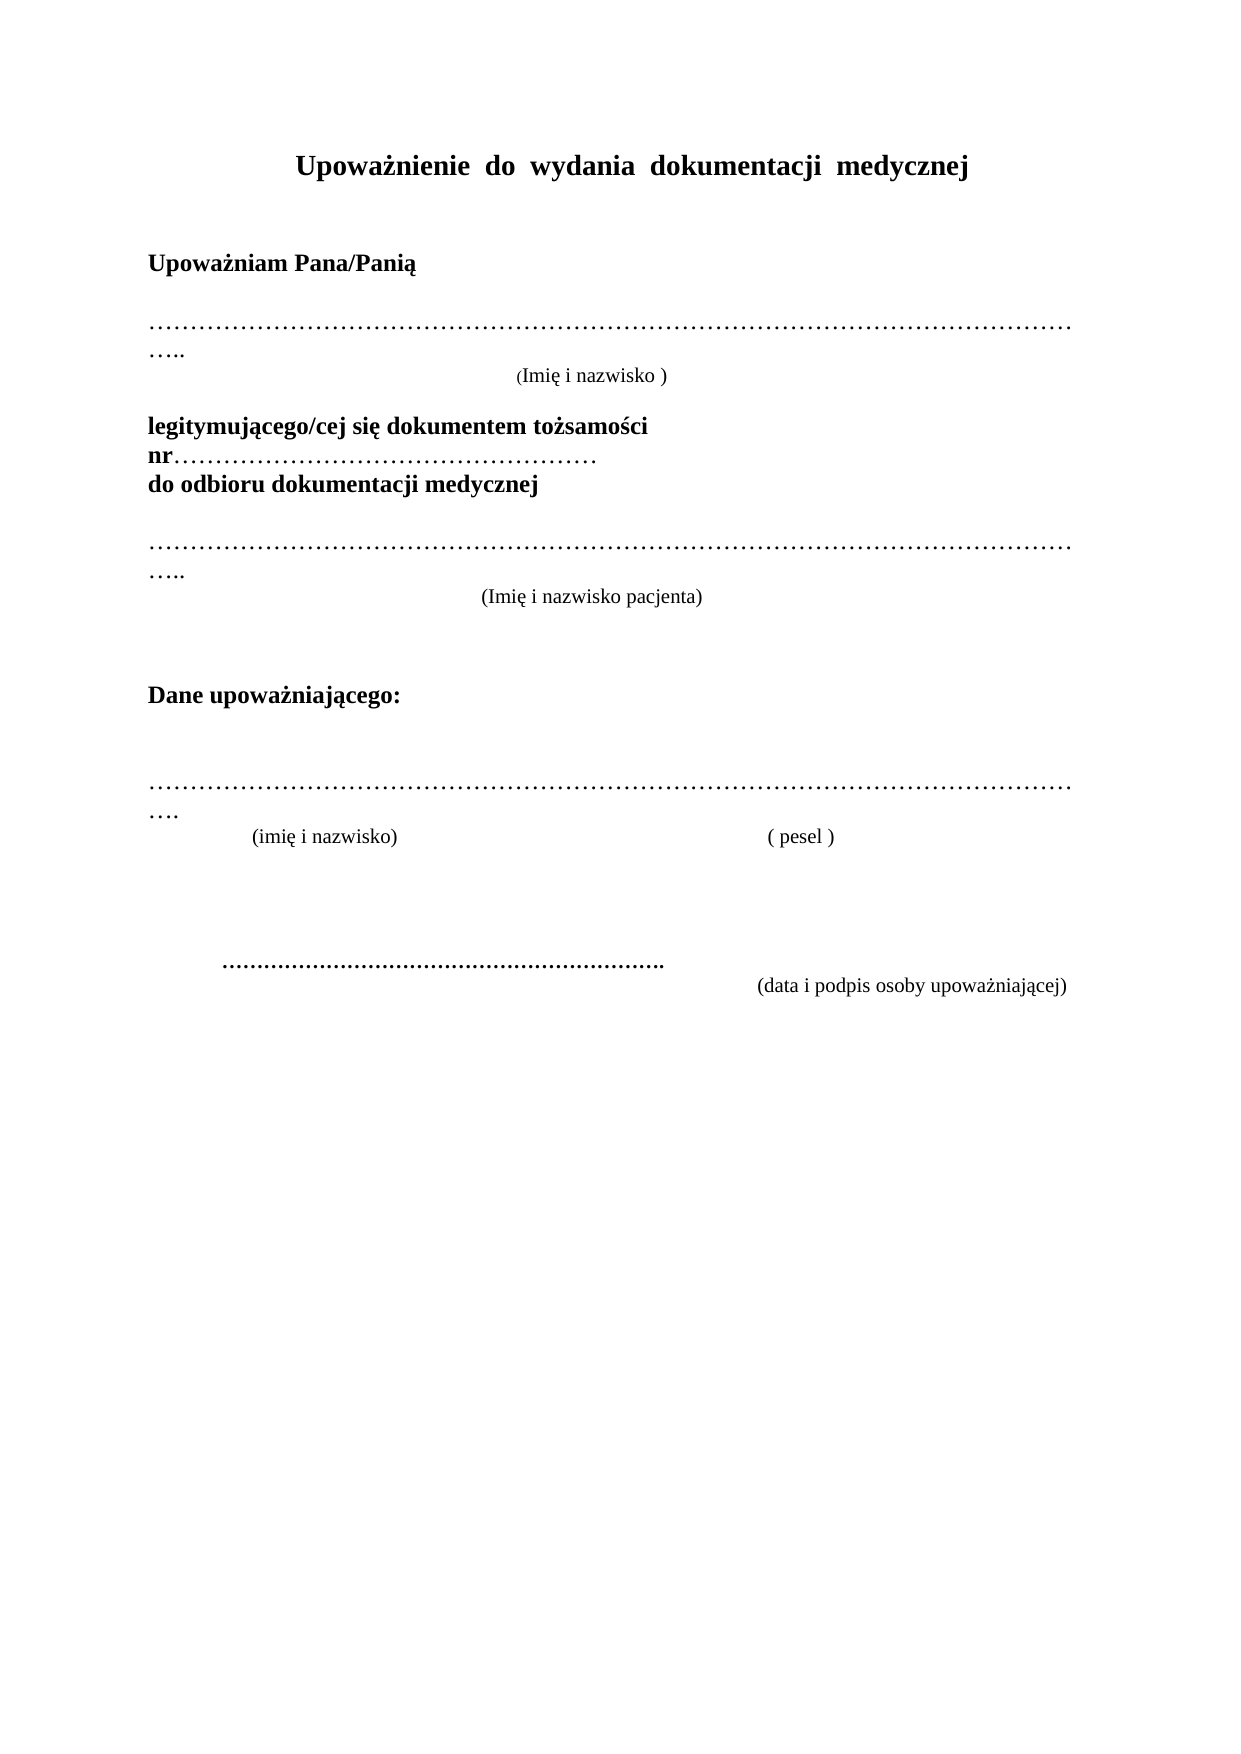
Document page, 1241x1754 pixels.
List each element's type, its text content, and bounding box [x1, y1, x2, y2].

text ………………………………………………………. [148, 920, 1093, 973]
text Upoważniam Pana/Panią [148, 248, 1093, 277]
text Dane upoważniającego: [148, 680, 1093, 709]
text do odbioru dokumentacji medycznej [148, 469, 1093, 498]
text (Imię i nazwisko pacjenta) [148, 584, 1093, 608]
text ……………………………………………………………………………………………………. [148, 766, 1093, 824]
text Upoważnienie do wydania dokumentacji medycznej [295, 148, 1093, 181]
text legitymującego/cej się dokumentem tożsamości nr…………………………………………… [148, 411, 1093, 469]
text …………………………………………………………………………………………………….. [148, 306, 1093, 363]
text (Imię i nazwisko ) [148, 363, 1093, 387]
text …………………………………………………………………………………………………….. [148, 526, 1093, 584]
text (data i podpis osoby upoważniającej) [148, 973, 1093, 997]
text (imię i nazwisko) ( pesel ) [148, 824, 1093, 848]
